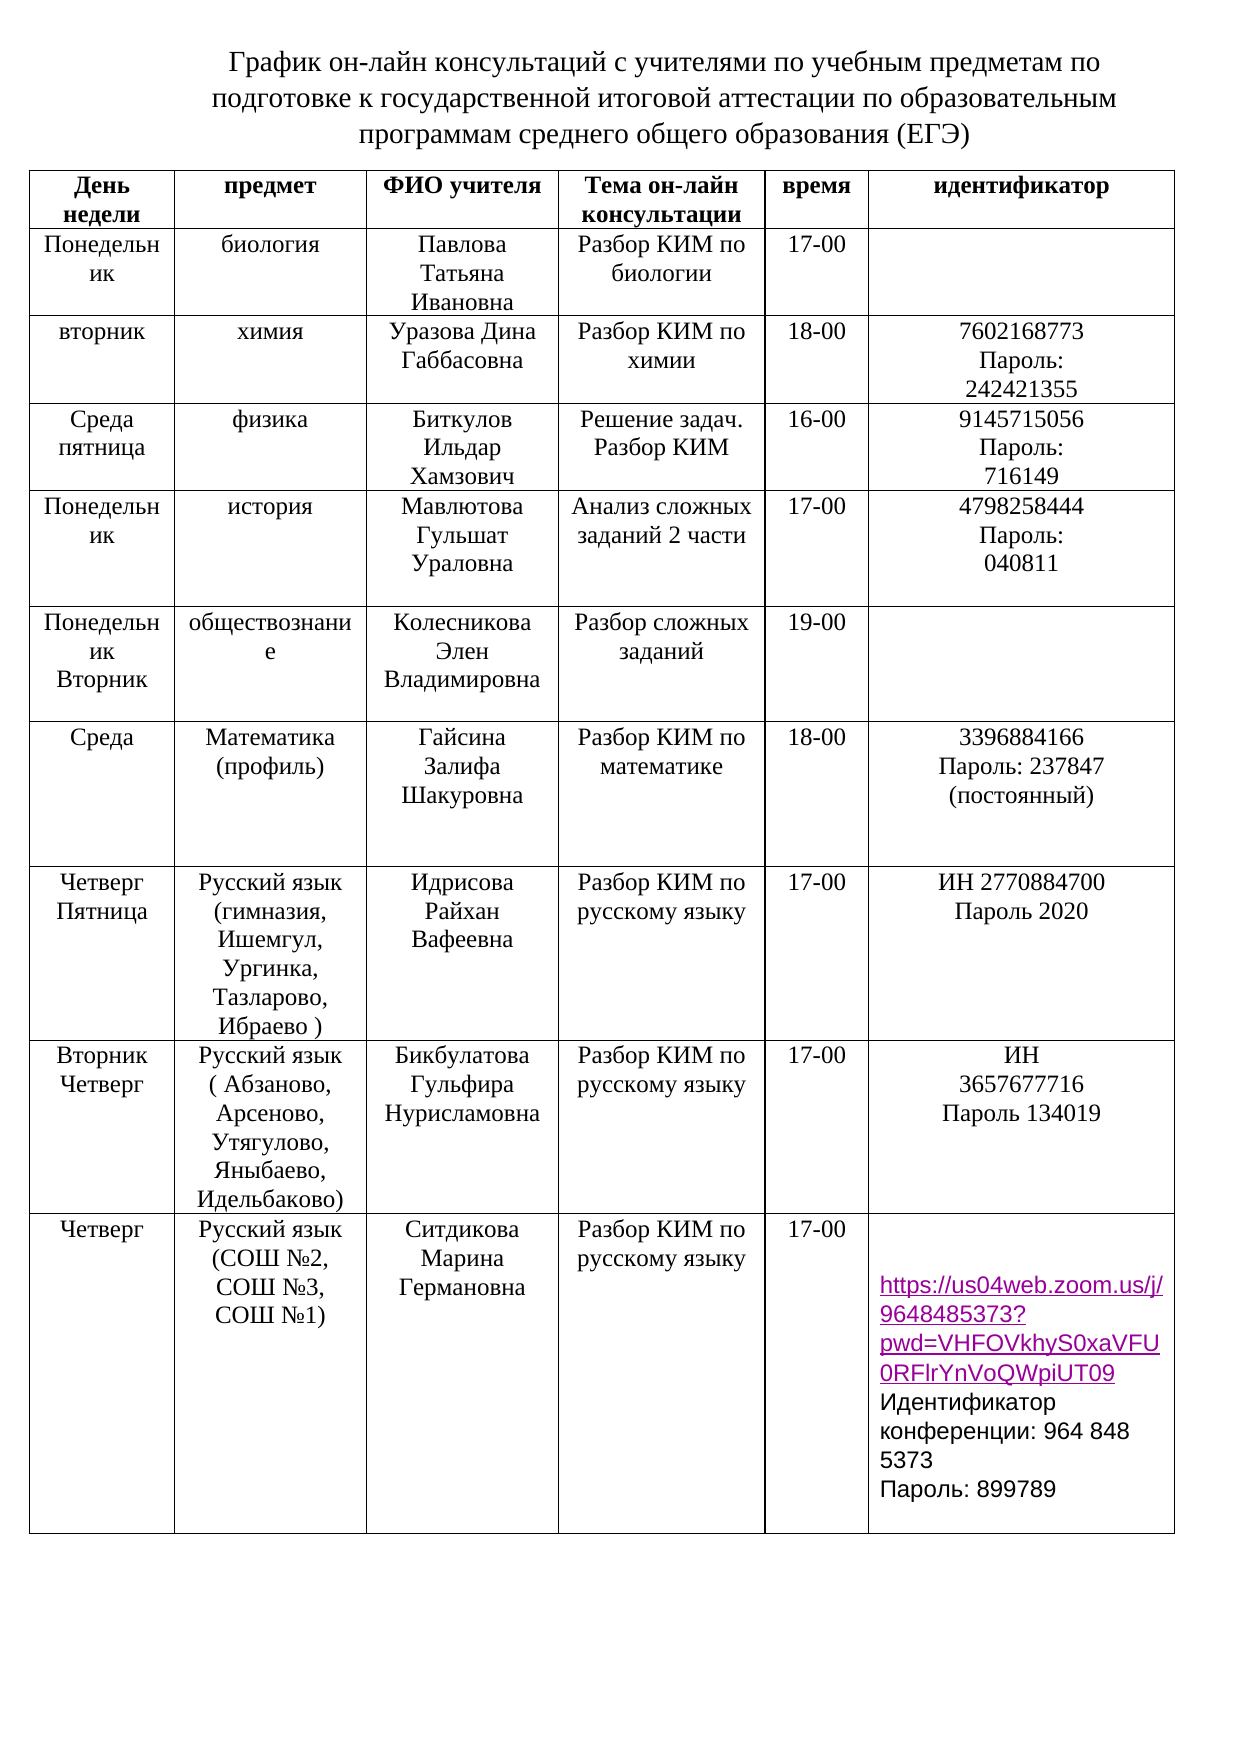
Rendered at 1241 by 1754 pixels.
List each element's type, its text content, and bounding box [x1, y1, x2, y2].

table_cell ИН 3657677716 Пароль 134019 [869, 1041, 1174, 1213]
table_cell вторник [30, 316, 174, 403]
table_cell Разбор сложных заданий [559, 607, 764, 721]
table_cell химия [175, 316, 366, 403]
table_cell 4798258444 Пароль: 040811 [869, 491, 1174, 606]
table_cell Ситдикова Марина Германовна [367, 1214, 558, 1533]
table_cell 17-00 [766, 1214, 868, 1533]
table_cell Решение задач. Разбор КИМ [559, 404, 764, 490]
table_header Тема он-лайн консультации [559, 171, 764, 228]
table_cell Понедельник [30, 491, 174, 606]
table_cell Павлова Татьяна Ивановна [367, 229, 558, 315]
table_cell Уразова Дина Габбасовна [367, 316, 558, 403]
table_cell Биткулов Ильдар Хамзович [367, 404, 558, 490]
table_cell 18-00 [766, 722, 868, 866]
table_cell Разбор КИМ по русскому языку [559, 1214, 764, 1533]
table_cell Идрисова Райхан Вафеевна [367, 867, 558, 1039]
table_cell Русский язык (гимназия, Ишемгул, Ургинка, Тазларово, Ибраево ) [175, 867, 366, 1039]
table_cell физика [175, 404, 366, 490]
table_cell Четверг Пятница [30, 867, 174, 1039]
table_cell Математика (профиль) [175, 722, 366, 866]
table_cell 17-00 [766, 867, 868, 1039]
table_cell Бикбулатова Гульфира Нурисламовна [367, 1041, 558, 1213]
table_header идентификатор [869, 171, 1174, 228]
text График он-лайн консультаций с учителями по учебным предметам по подготовке к государственной итоговой аттестации по образовательным программам среднего общего образования (ЕГЭ) [177, 44, 1152, 150]
table_cell Разбор КИМ по биологии [559, 229, 764, 315]
table_cell 17-00 [766, 229, 868, 315]
table_header ФИО учителя [367, 171, 558, 228]
table_cell 16-00 [766, 404, 868, 490]
table_cell Русский язык ( Абзаново, Арсеново, Утягулово, Яныбаево, Идельбаково) [175, 1041, 366, 1213]
table_cell Среда пятница [30, 404, 174, 490]
table_cell Понедельник [30, 229, 174, 315]
table_cell [869, 607, 1174, 721]
table_header время [766, 171, 868, 228]
table_cell Гайсина Залифа Шакуровна [367, 722, 558, 866]
table_cell Среда [30, 722, 174, 866]
table_cell Вторник Четверг [30, 1041, 174, 1213]
table_cell Колесникова Элен Владимировна [367, 607, 558, 721]
table_cell история [175, 491, 366, 606]
table_cell [869, 229, 1174, 315]
table_cell Русский язык (СОШ №2, СОШ №3, СОШ №1) [175, 1214, 366, 1533]
table_cell 3396884166 Пароль: 237847 (постоянный) [869, 722, 1174, 866]
table_cell обществознание [175, 607, 366, 721]
table_header День недели [30, 171, 174, 228]
table_cell Разбор КИМ по химии [559, 316, 764, 403]
table_cell 17-00 [766, 1041, 868, 1213]
table_cell ИН 2770884700 Пароль 2020 [869, 867, 1174, 1039]
table_cell биология [175, 229, 366, 315]
table_cell 9145715056 Пароль: 716149 [869, 404, 1174, 490]
table_cell Разбор КИМ по математике [559, 722, 764, 866]
table_cell Мавлютова Гульшат Ураловна [367, 491, 558, 606]
table_cell Разбор КИМ по русскому языку [559, 1041, 764, 1213]
table_cell Разбор КИМ по русскому языку [559, 867, 764, 1039]
table_cell 18-00 [766, 316, 868, 403]
table_cell 7602168773 Пароль: 242421355 [869, 316, 1174, 403]
table_header предмет [175, 171, 366, 228]
table_cell 19-00 [766, 607, 868, 721]
table_cell 17-00 [766, 491, 868, 606]
table_cell Анализ сложных заданий 2 части [559, 491, 764, 606]
table_cell Четверг [30, 1214, 174, 1533]
table_cell Понедельник Вторник [30, 607, 174, 721]
